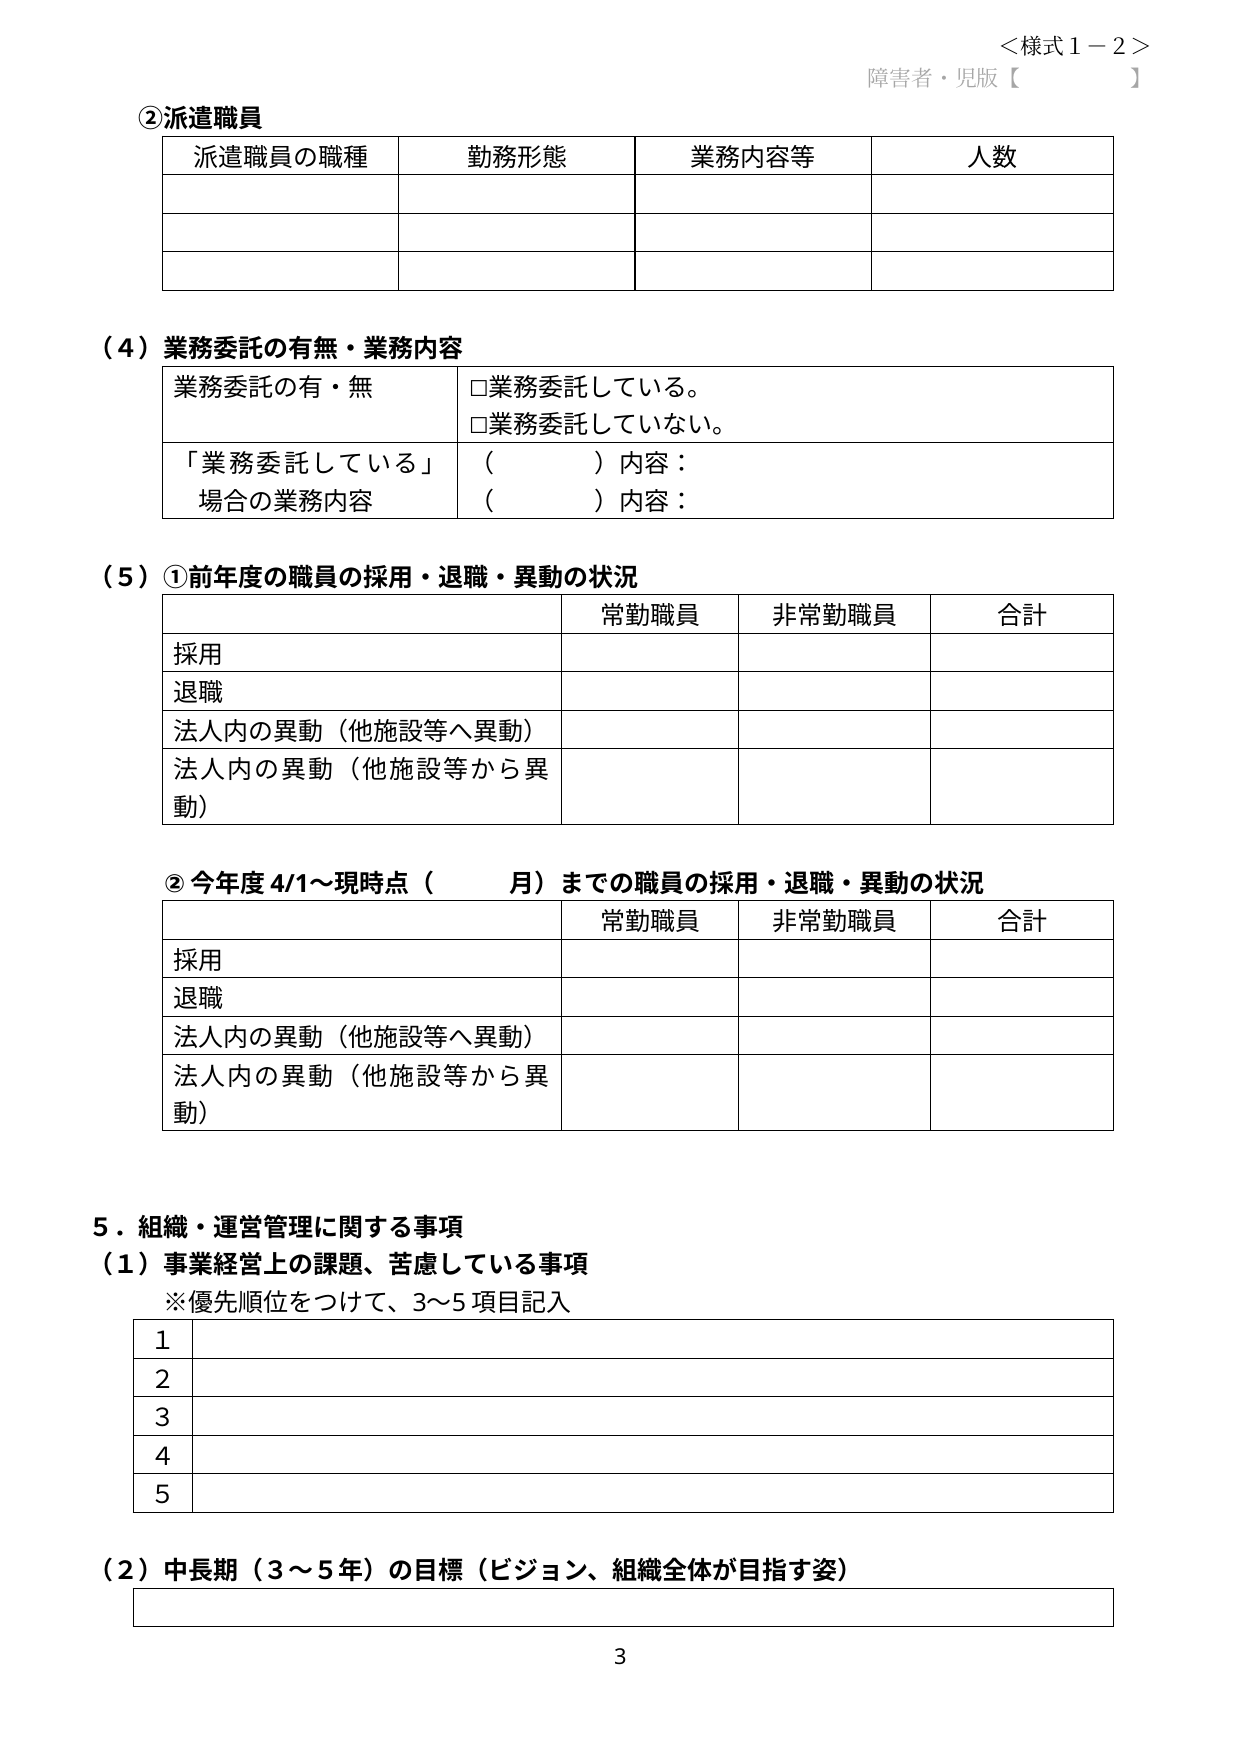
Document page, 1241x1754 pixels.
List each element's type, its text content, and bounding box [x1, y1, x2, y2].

table_cell [163, 175, 398, 213]
table_cell [562, 1055, 738, 1130]
table_header 業務内容等 [636, 137, 871, 174]
text ※優先順位をつけて、3～5項目記入 [89, 1281, 1152, 1319]
table_cell [399, 175, 634, 213]
table_cell [739, 1055, 930, 1130]
table_cell [739, 711, 930, 748]
table_cell ５ [134, 1474, 192, 1512]
table_header 合計 [931, 595, 1113, 632]
table_header 勤務形態 [399, 137, 634, 174]
table_header 非常勤職員 [739, 901, 930, 939]
table_cell 採用 [163, 940, 561, 977]
table_cell 退職 [163, 978, 561, 1016]
table_cell （ ）内容： （ ）内容： [458, 443, 1113, 518]
table_cell [562, 940, 738, 977]
table_cell [636, 175, 871, 213]
table_cell 法人内の異動（他施設等へ異動） [163, 1017, 561, 1054]
table_header [193, 1320, 1113, 1357]
table_cell [399, 214, 634, 251]
table_cell 採用 [163, 634, 561, 671]
table_cell 法人内の異動（他施設等から異動） [163, 1055, 561, 1130]
table_cell [636, 252, 871, 290]
table_cell ２ [134, 1359, 192, 1396]
table_header 非常勤職員 [739, 595, 930, 632]
table_cell [399, 252, 634, 290]
table_cell [872, 214, 1113, 251]
table_header 人数 [872, 137, 1113, 174]
text （５）①前年度の職員の採用・退職・異動の状況 [89, 556, 1152, 594]
table_cell [739, 634, 930, 671]
table_cell [739, 1017, 930, 1054]
table_cell [193, 1474, 1113, 1512]
table_header 派遣職員の職種 [163, 137, 398, 174]
table_cell [931, 1017, 1113, 1054]
table_cell [931, 672, 1113, 709]
table_header 合計 [931, 901, 1113, 939]
table_cell [739, 978, 930, 1016]
table_cell [739, 940, 930, 977]
table_cell [739, 672, 930, 709]
table_cell ４ [134, 1436, 192, 1473]
table_cell [739, 749, 930, 824]
table_cell [931, 749, 1113, 824]
table_cell 「業務委託している」場合の業務内容 [163, 443, 457, 518]
table_cell [931, 634, 1113, 671]
table_cell [931, 711, 1113, 748]
text （２）中長期（３～５年）の目標（ビジョン、組織全体が目指す姿） [89, 1550, 1152, 1588]
table_header [163, 901, 561, 939]
table_cell [562, 978, 738, 1016]
table_cell [931, 940, 1113, 977]
table_cell 退職 [163, 672, 561, 709]
table_cell [562, 672, 738, 709]
table_cell [562, 1017, 738, 1054]
table_header 常勤職員 [562, 595, 738, 632]
table_cell [636, 214, 871, 251]
table_header １ [134, 1320, 192, 1357]
table_cell [562, 749, 738, 824]
table_cell [163, 214, 398, 251]
table_cell [193, 1436, 1113, 1473]
table_cell [562, 634, 738, 671]
table_cell [872, 175, 1113, 213]
table_header 業務委託の有・無 [163, 367, 457, 442]
text ②派遣職員 [89, 98, 1152, 136]
table_cell [193, 1397, 1113, 1434]
table_cell 法人内の異動（他施設等から異動） [163, 749, 561, 824]
table_header ☐業務委託している。 ☐業務委託していない。 [458, 367, 1113, 442]
table_cell [931, 978, 1113, 1016]
table_cell [163, 252, 398, 290]
table_cell ３ [134, 1397, 192, 1434]
table_header 常勤職員 [562, 901, 738, 939]
text （１）事業経営上の課題、苦慮している事項 [89, 1244, 1152, 1281]
table_header [134, 1589, 1113, 1626]
table_cell [872, 252, 1113, 290]
table_header [163, 595, 561, 632]
table_cell 法人内の異動（他施設等へ異動） [163, 711, 561, 748]
table_cell [193, 1359, 1113, 1396]
text ②今年度4/1～現時点（ 月）までの職員の採用・退職・異動の状況 [89, 863, 1152, 900]
table_cell [562, 711, 738, 748]
text ５．組織・運営管理に関する事項 [89, 1206, 1152, 1244]
text （４）業務委託の有無・業務内容 [89, 328, 1152, 366]
table_cell [931, 1055, 1113, 1130]
